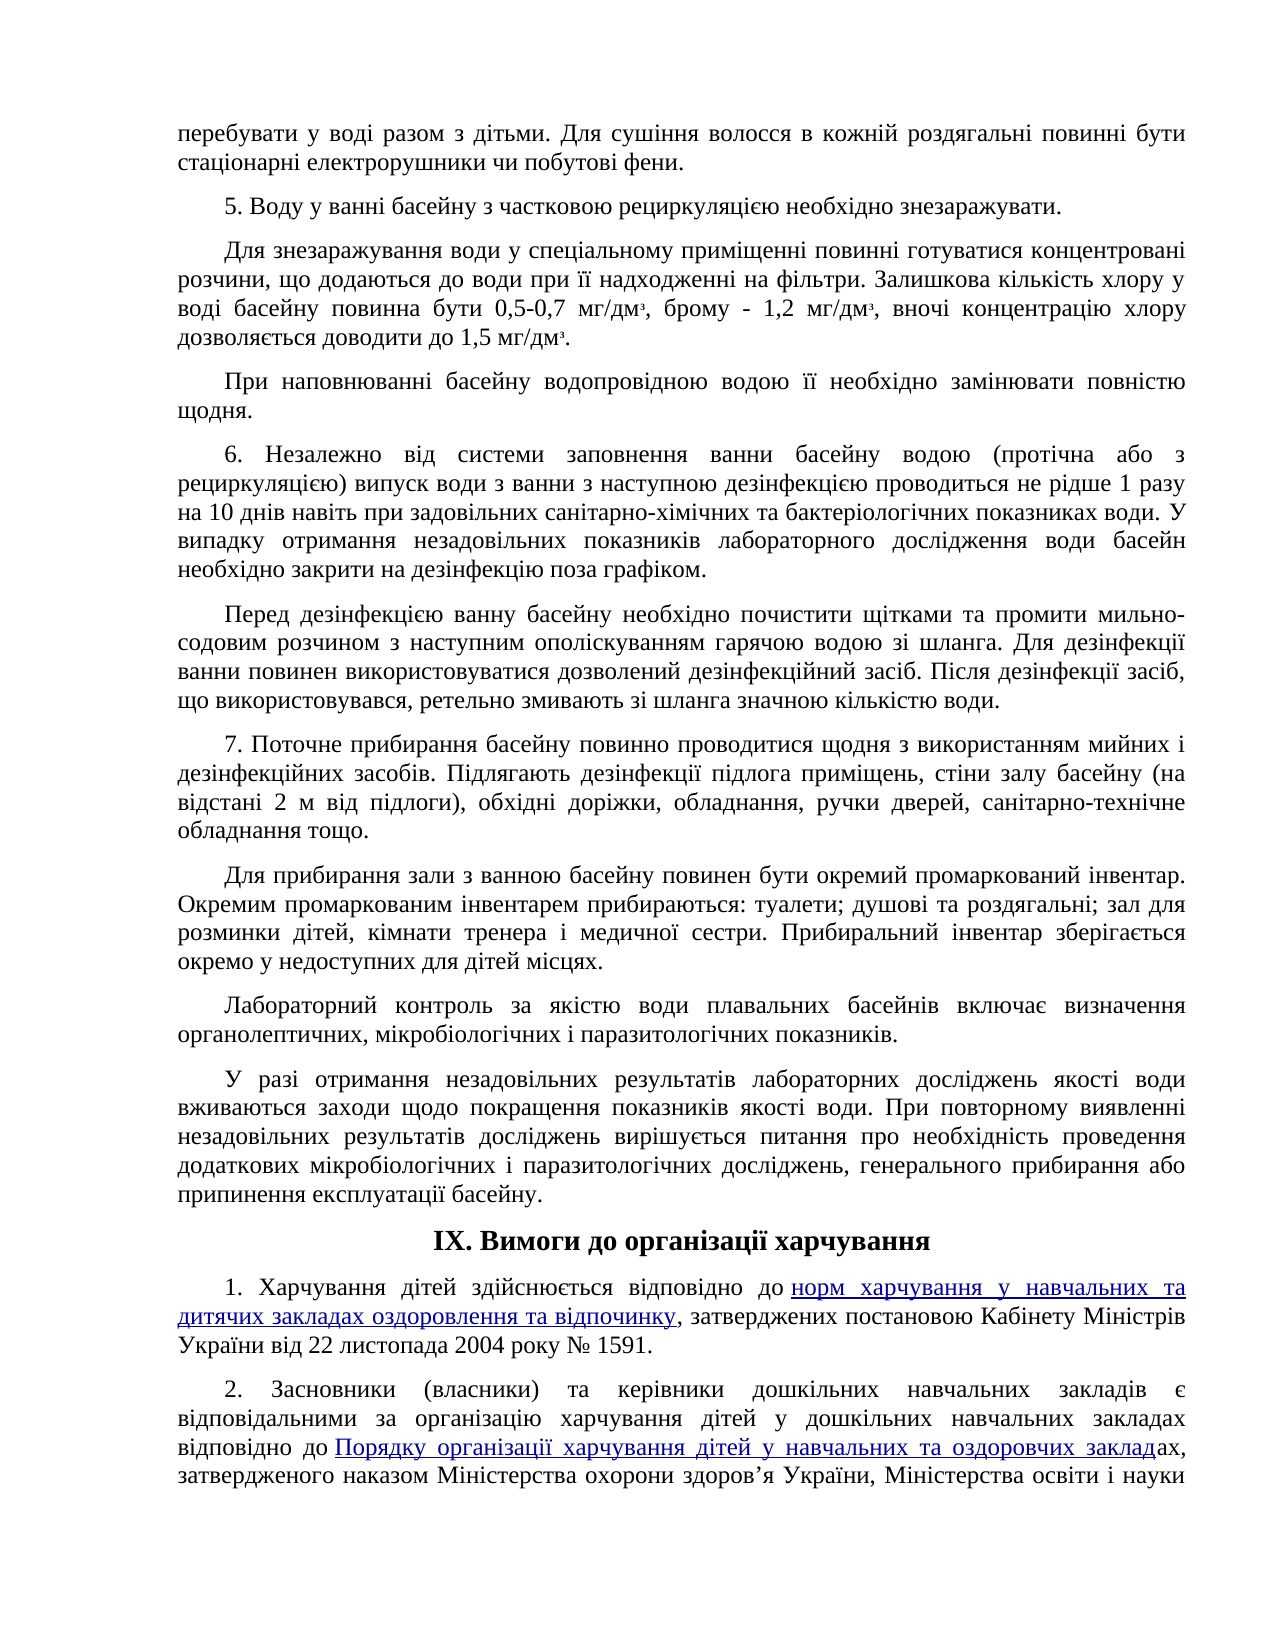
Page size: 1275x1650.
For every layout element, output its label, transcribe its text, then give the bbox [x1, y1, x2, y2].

text 5. Воду у ванні басейну з частковою рециркуляцією необхідно знезаражувати. [177, 191, 1186, 220]
text Лабораторний контроль за якістю води плавальних басейнів включає визначення органолептичних, мікробіологічних і паразитологічних показників. [177, 991, 1186, 1048]
text Для знезаражування води у спеціальному приміщенні повинні готуватися концентровані розчини, що додаються до води при її надходженні на фільтри. Залишкова кількість хлору у воді басейну повинна бути 0,5-0,7 мг/дм-3, брому - 1,2 мг/дм-3, вночі концентрацію хлору дозволяється доводити до 1,5 мг/дм-3. [177, 236, 1186, 351]
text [177, 118, 1186, 176]
text У разі отримання незадовільних результатів лабораторних досліджень якості води вживаються заходи щодо покращення показників якості води. При повторному виявленні незадовільних результатів досліджень вирішується питання про необхідність проведення додаткових мікробіологічних і паразитологічних досліджень, генерального прибирання або припинення експлуатації басейну. [177, 1064, 1186, 1207]
text IX. Вимоги до організації харчування [224, 1223, 1139, 1257]
text 7. Поточне прибирання басейну повинно проводитися щодня з використанням мийних і дезінфекційних засобів. Підлягають дезінфекції підлога приміщень, стіни залу басейну (на відстані 2 м від підлоги), обхідні доріжки, обладнання, ручки дверей, санітарно-технічне обладнання тощо. [177, 729, 1186, 844]
text Для прибирання зали з ванною басейну повинен бути окремий промаркований інвентар. Окремим промаркованим інвентарем прибираються: туалети; душові та роздягальні; зал для розминки дітей, кімнати тренера і медичної сестри. Прибиральний інвентар зберігається окремо у недоступних для дітей місцях. [177, 860, 1186, 975]
text 1. Харчування дітей здійснюється відповідно до норм харчування у навчальних та дитячих закладах оздоровлення та відпочинку, затверджених постановою Кабінету Міністрів України від 22 листопада 2004 року № 1591. [177, 1272, 1186, 1358]
text 6. Незалежно від системи заповнення ванни басейну водою (протічна або з рециркуляцією) випуск води з ванни з наступною дезінфекцією проводиться не рідше 1 разу на 10 днів навіть при задовільних санітарно-хімічних та бактеріологічних показниках води. У випадку отримання незадовільних показників лабораторного дослідження води басейн необхідно закрити на дезінфекцію поза графіком. [177, 439, 1186, 583]
text При наповнюванні басейну водопровідною водою її необхідно замінювати повністю щодня. [177, 366, 1186, 424]
text Перед дезінфекцією ванну басейну необхідно почистити щітками та промити мильно-содовим розчином з наступним ополіскуванням гарячою водою зі шланга. Для дезінфекції ванни повинен використовуватися дозволений дезінфекційний засіб. Після дезінфекції засіб, що використовувався, ретельно змивають зі шланга значною кількістю води. [177, 599, 1186, 714]
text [177, 1374, 1186, 1489]
